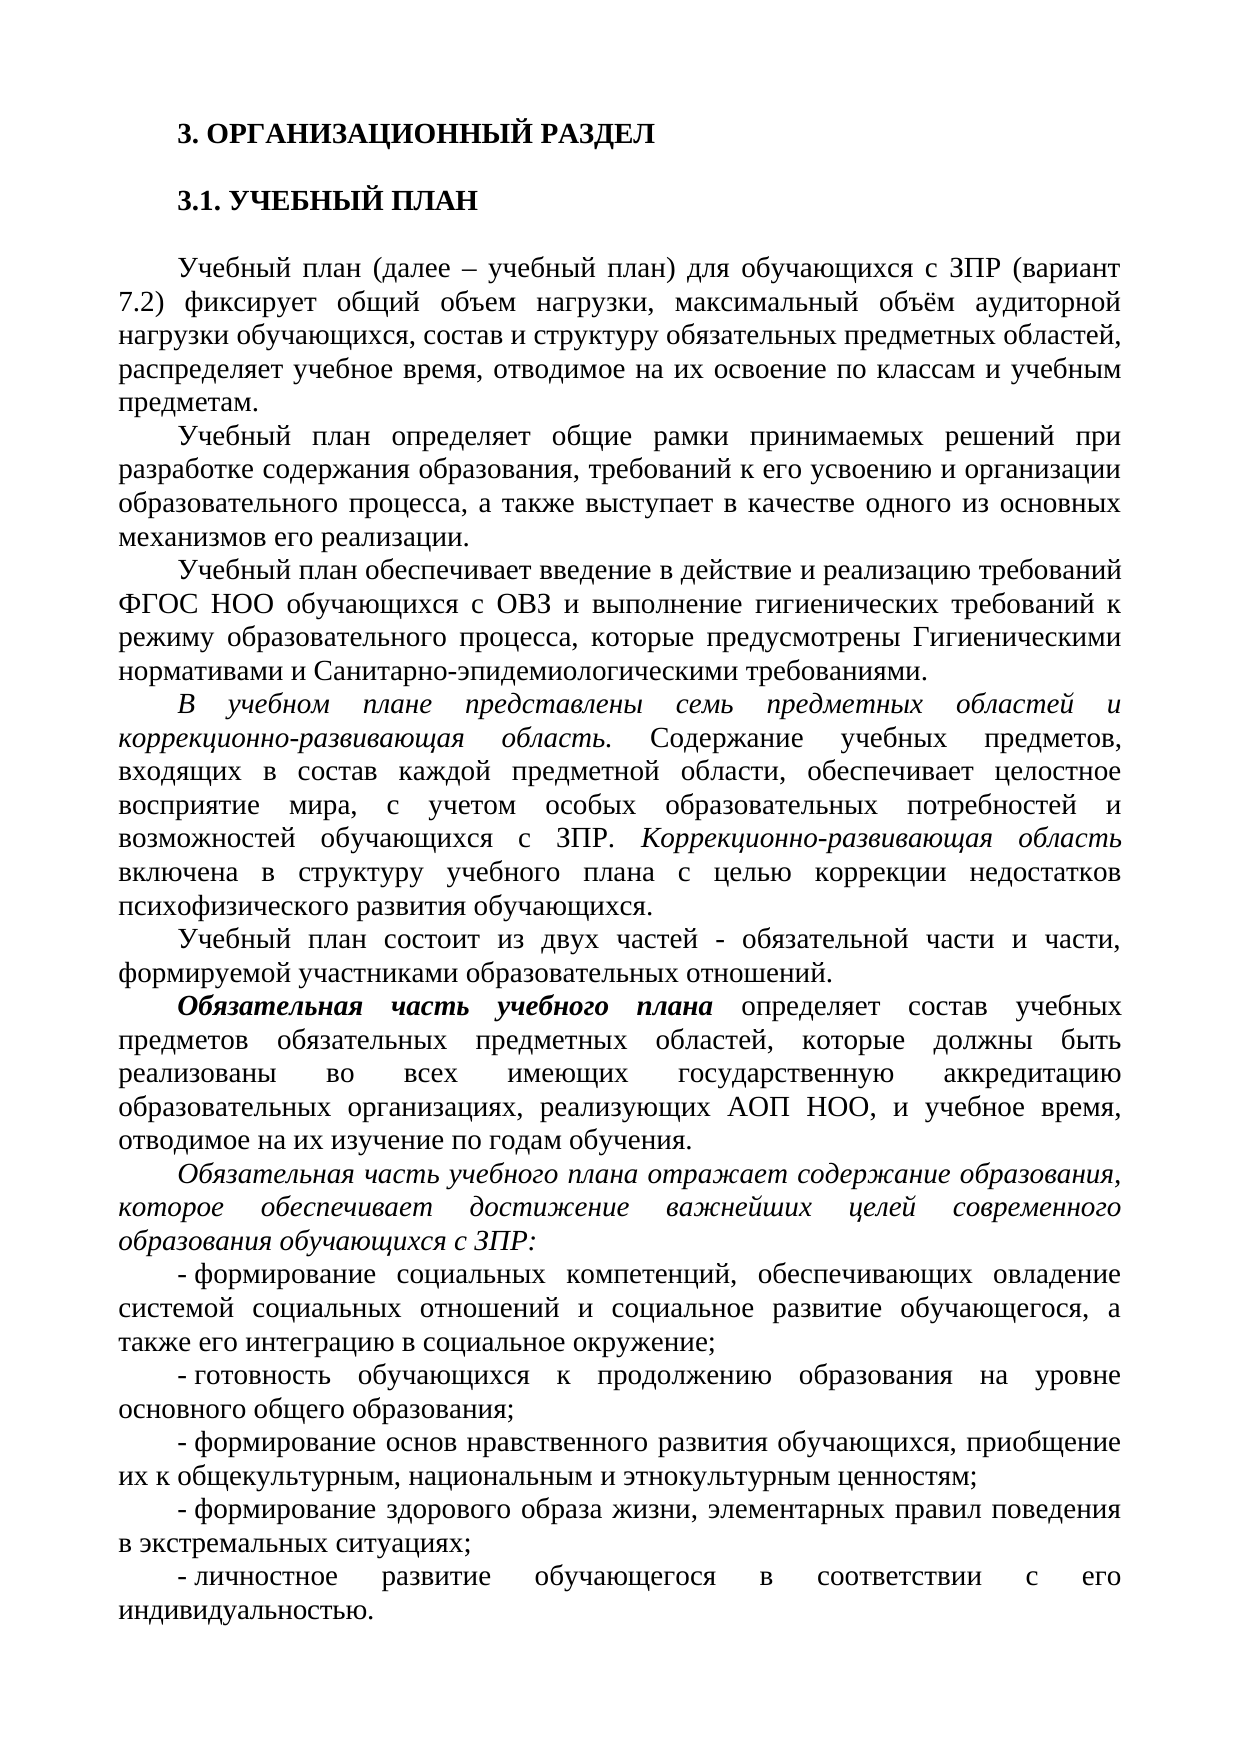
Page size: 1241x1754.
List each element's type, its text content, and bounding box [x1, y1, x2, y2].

text Учебный план определяет общие рамки принимаемых решений при разработке содержания образования, требований к его усвоению и организации образовательного процесса, а также выступает в качестве одного из основных механизмов его реализации. [118, 418, 1122, 552]
text Обязательная часть учебного плана отражает содержание образования, которое обеспечивает достижение важнейших целей современного образования обучающихся с ЗПР: [118, 1156, 1122, 1257]
list личностное развитие обучающегося в соответствии с его индивидуальностью. [118, 1558, 1122, 1626]
list формирование основ нравственного развития обучающихся, приобщение их к общекультурным, национальным и этнокультурным ценностям; [118, 1424, 1121, 1491]
text Учебный план (далее – учебный план) для обучающихся с ЗПР (вариант 7.2) фиксирует общий объем нагрузки, максимальный объём аудиторной нагрузки обучающихся, состав и структуру обязательных предметных областей, распределяет учебное время, отводимое на их освоение по классам и учебным предметам. [118, 250, 1122, 418]
text Учебный план обеспечивает введение в действие и реализацию требований ФГОС НОО обучающихся с ОВЗ и выполнение гигиенических требований к режиму образовательного процесса, которые предусмотрены Гигиеническими нормативами и Санитарно-эпидемиологическими требованиями. [118, 552, 1122, 686]
subtitle ОРГАНИЗАЦИОННЫЙ РАЗДЕЛ [177, 116, 1196, 150]
text Обязательная часть учебного плана определяет состав учебных предметов обязательных предметных областей, которые должны быть реализованы во всех имеющих государственную аккредитацию образовательных организациях, реализующих АОП НОО, и учебное время, отводимое на их изучение по годам обучения. [118, 988, 1122, 1156]
list УЧЕБНЫЙ ПЛАН [177, 183, 1196, 217]
text Учебный план состоит из двух частей - обязательной части и части, формируемой участниками образовательных отношений. [118, 921, 1122, 988]
text В учебном плане представлены семь предметных областей и коррекционно-развивающая область. Содержание учебных предметов, входящих в состав каждой предметной области, обеспечивает целостное восприятие мира, с учетом особых образовательных потребностей и возможностей обучающихся с ЗПР. Коррекционно-развивающая область включена в структуру учебного плана с целью коррекции недостатков психофизического развития обучающихся. [118, 686, 1122, 921]
list готовность обучающихся к продолжению образования на уровне основного общего образования; [118, 1357, 1122, 1424]
list формирование здорового образа жизни, элементарных правил поведения в экстремальных ситуациях; [118, 1491, 1122, 1558]
list формирование социальных компетенций, обеспечивающих овладение системой социальных отношений и социальное развитие обучающегося, а также его интеграцию в социальное окружение; [118, 1257, 1122, 1357]
